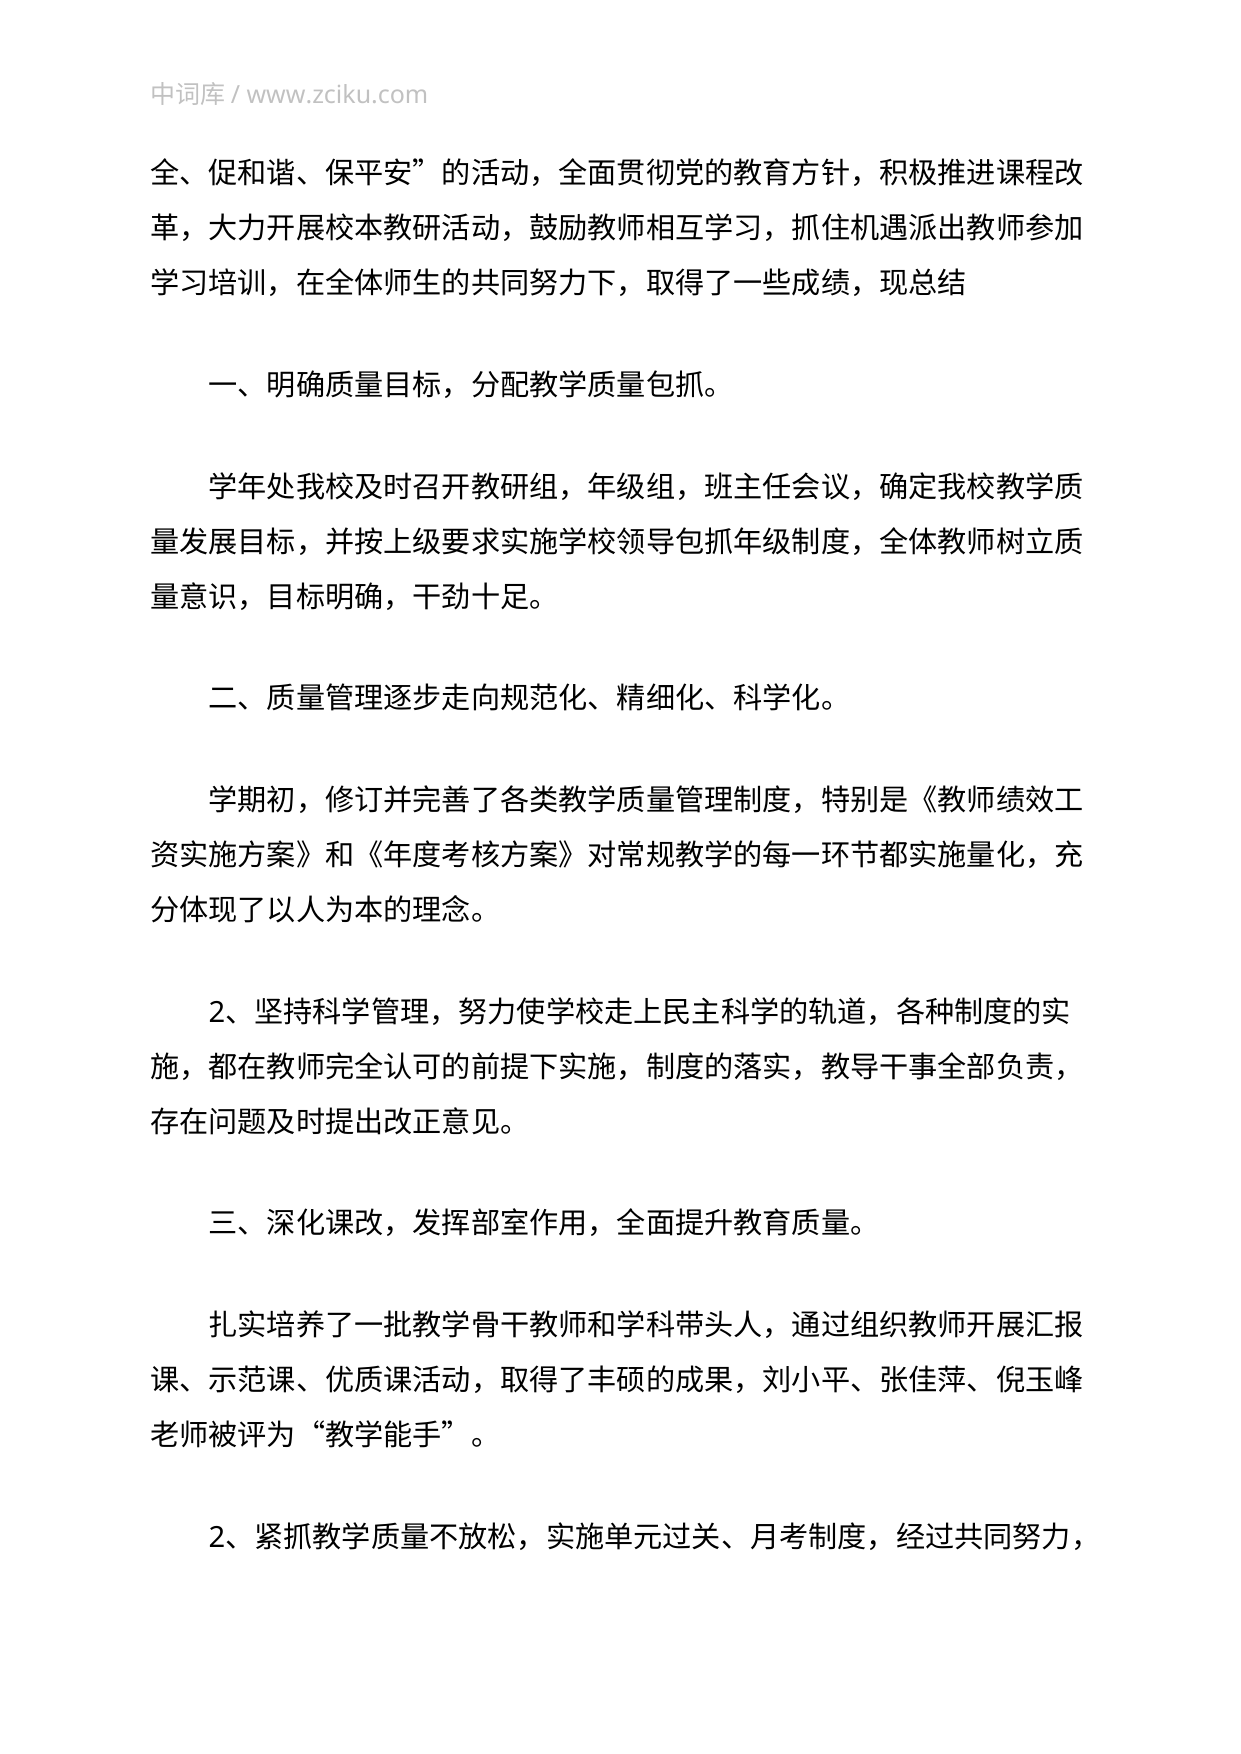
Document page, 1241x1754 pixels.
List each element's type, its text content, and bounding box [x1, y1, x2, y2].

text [150, 1513, 1090, 1556]
text 扎实培养了一批教学骨干教师和学科带头人，通过组织教师开展汇报课、示范课、优质课活动，取得了丰硕的成果，刘小平、张佳萍、倪玉峰老师被评为“教学能手”。 [150, 1302, 1090, 1454]
text 三、深化课改，发挥部室作用，全面提升教育质量。 [150, 1200, 1090, 1242]
text 学年处我校及时召开教研组，年级组，班主任会议，确定我校教学质量发展目标，并按上级要求实施学校领导包抓年级制度，全体教师树立质量意识，目标明确，干劲十足。 [150, 463, 1090, 615]
text 二、质量管理逐步走向规范化、精细化、科学化。 [150, 675, 1090, 717]
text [150, 150, 1090, 302]
text 2、坚持科学管理，努力使学校走上民主科学的轨道，各种制度的实施，都在教师完全认可的前提下实施，制度的落实，教导干事全部负责，存在问题及时提出改正意见。 [150, 988, 1090, 1140]
text 学期初，修订并完善了各类教学质量管理制度，特别是《教师绩效工资实施方案》和《年度考核方案》对常规教学的每一环节都实施量化，充分体现了以人为本的理念。 [150, 777, 1090, 929]
text 一、明确质量目标，分配教学质量包抓。 [150, 362, 1090, 404]
